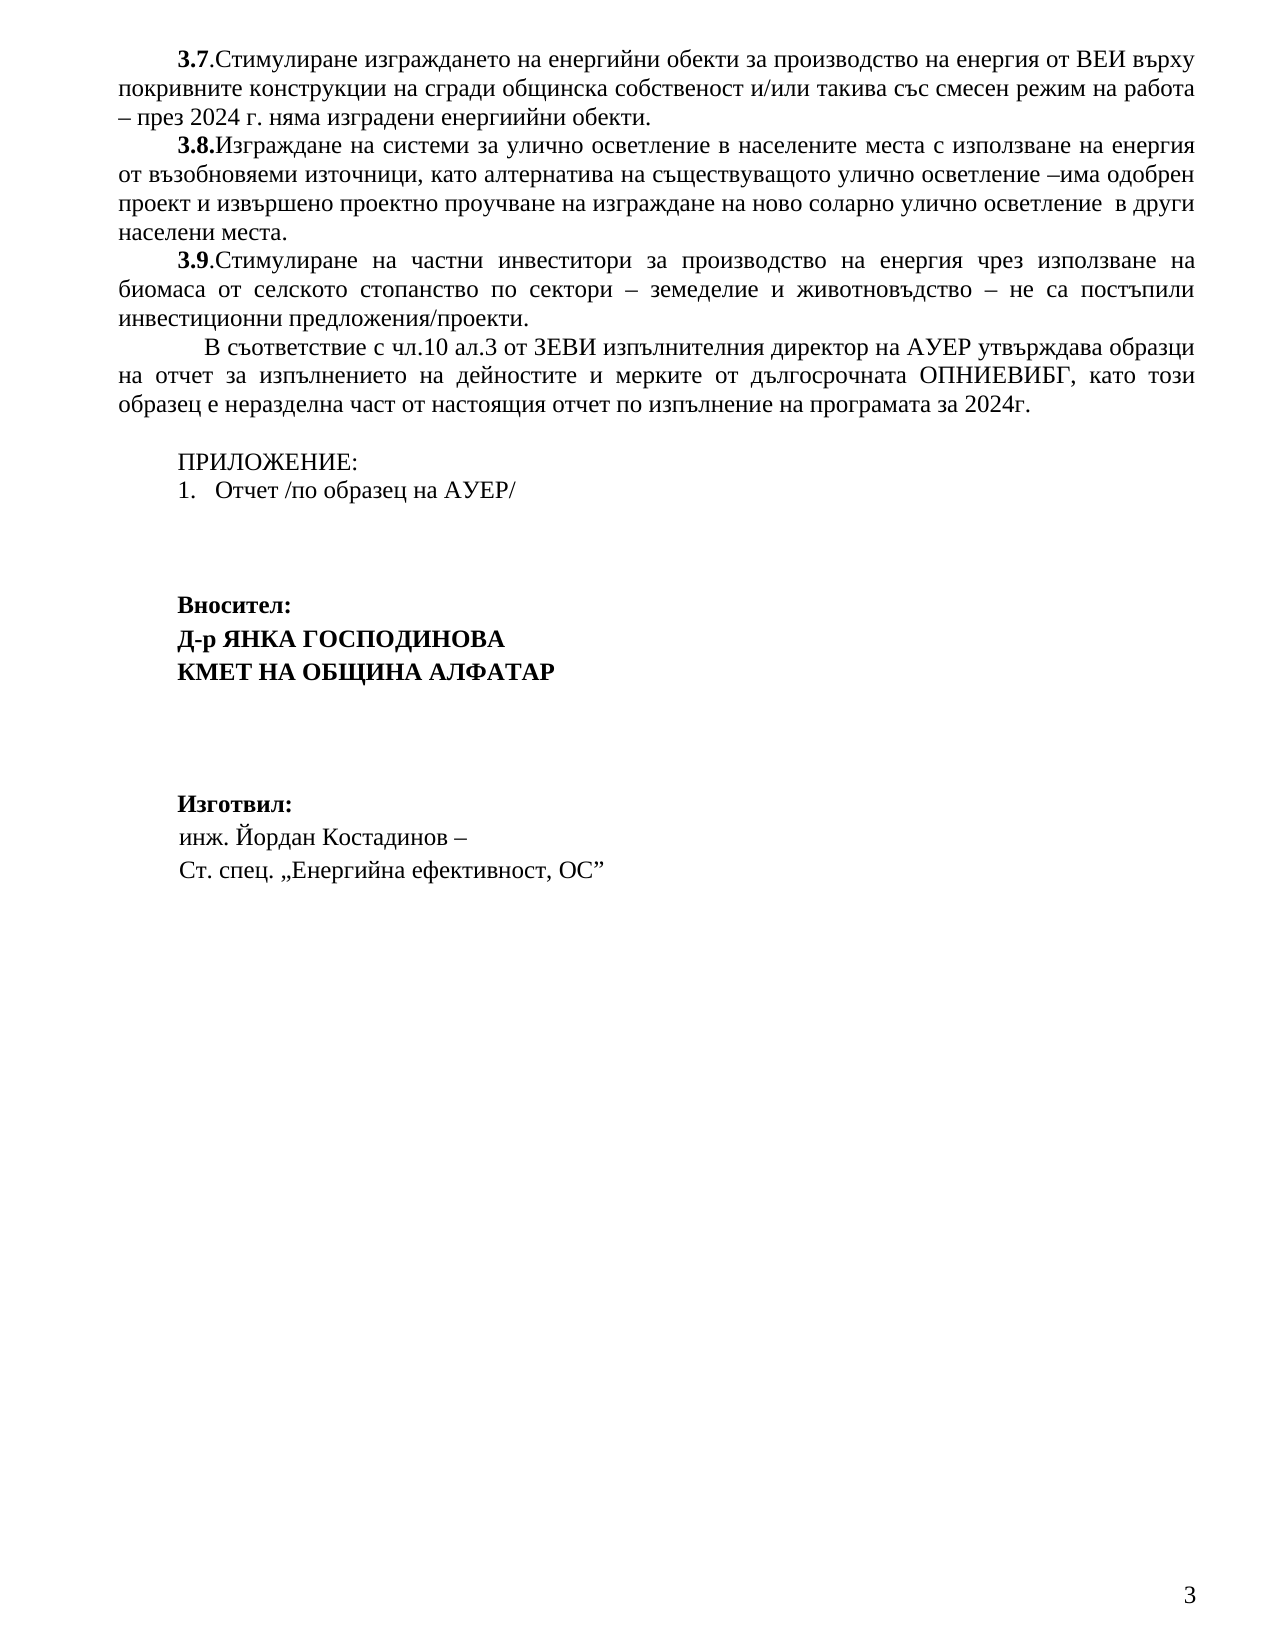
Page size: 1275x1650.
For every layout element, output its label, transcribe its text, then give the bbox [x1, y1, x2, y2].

list КМЕТ НА ОБЩИНА АЛФАТАР [177, 657, 1196, 685]
list Изготвил: [177, 789, 1196, 817]
list В съответствие с чл.10 ал.3 от ЗEВИ изпълнителния директор на АУЕР утвърждава образци на отчет за изпълнението на дейностите и мерките от дългосрочната ОПНИЕВИБГ, като този образец е неразделна част от настоящия отчет по изпълнение на програмата за 2024г. [118, 332, 1196, 418]
list Отчет /по образец на АУЕР/ [177, 476, 1196, 504]
list Д-р ЯНКА ГОСПОДИНОВА [177, 624, 1196, 652]
list Вносител: [177, 591, 1196, 619]
list инж. Йордан Костадинов – [148, 822, 1196, 851]
list 3.8.Изграждане на системи за улично осветление в населените места с използване на енергия от възобновяеми източници, като алтернатива на съществуващото улично осветление –има одобрен проект и извършено проектно проучване на изграждане на ново соларно улично осветление в други населени места. [118, 131, 1196, 246]
list 3.9.Стимулиране на частни инвеститори за производство на енергия чрез използване на биомаса от селското стопанство по сектори – земеделие и животновъдство – не са постъпили инвестиционни предложения/проекти. [118, 246, 1196, 332]
list Ст. спец. „Енергийна ефективност, ОС” [148, 855, 1196, 883]
list 3.7.Стимулиране изграждането на енергийни обекти за производство на енергия от ВЕИ върху покривните конструкции на сгради общинска собственост и/или такива със смесен режим на работа – през 2024 г. няма изградени енергиийни обекти. [118, 44, 1196, 131]
list ПРИЛОЖЕНИЕ: [118, 447, 1196, 476]
